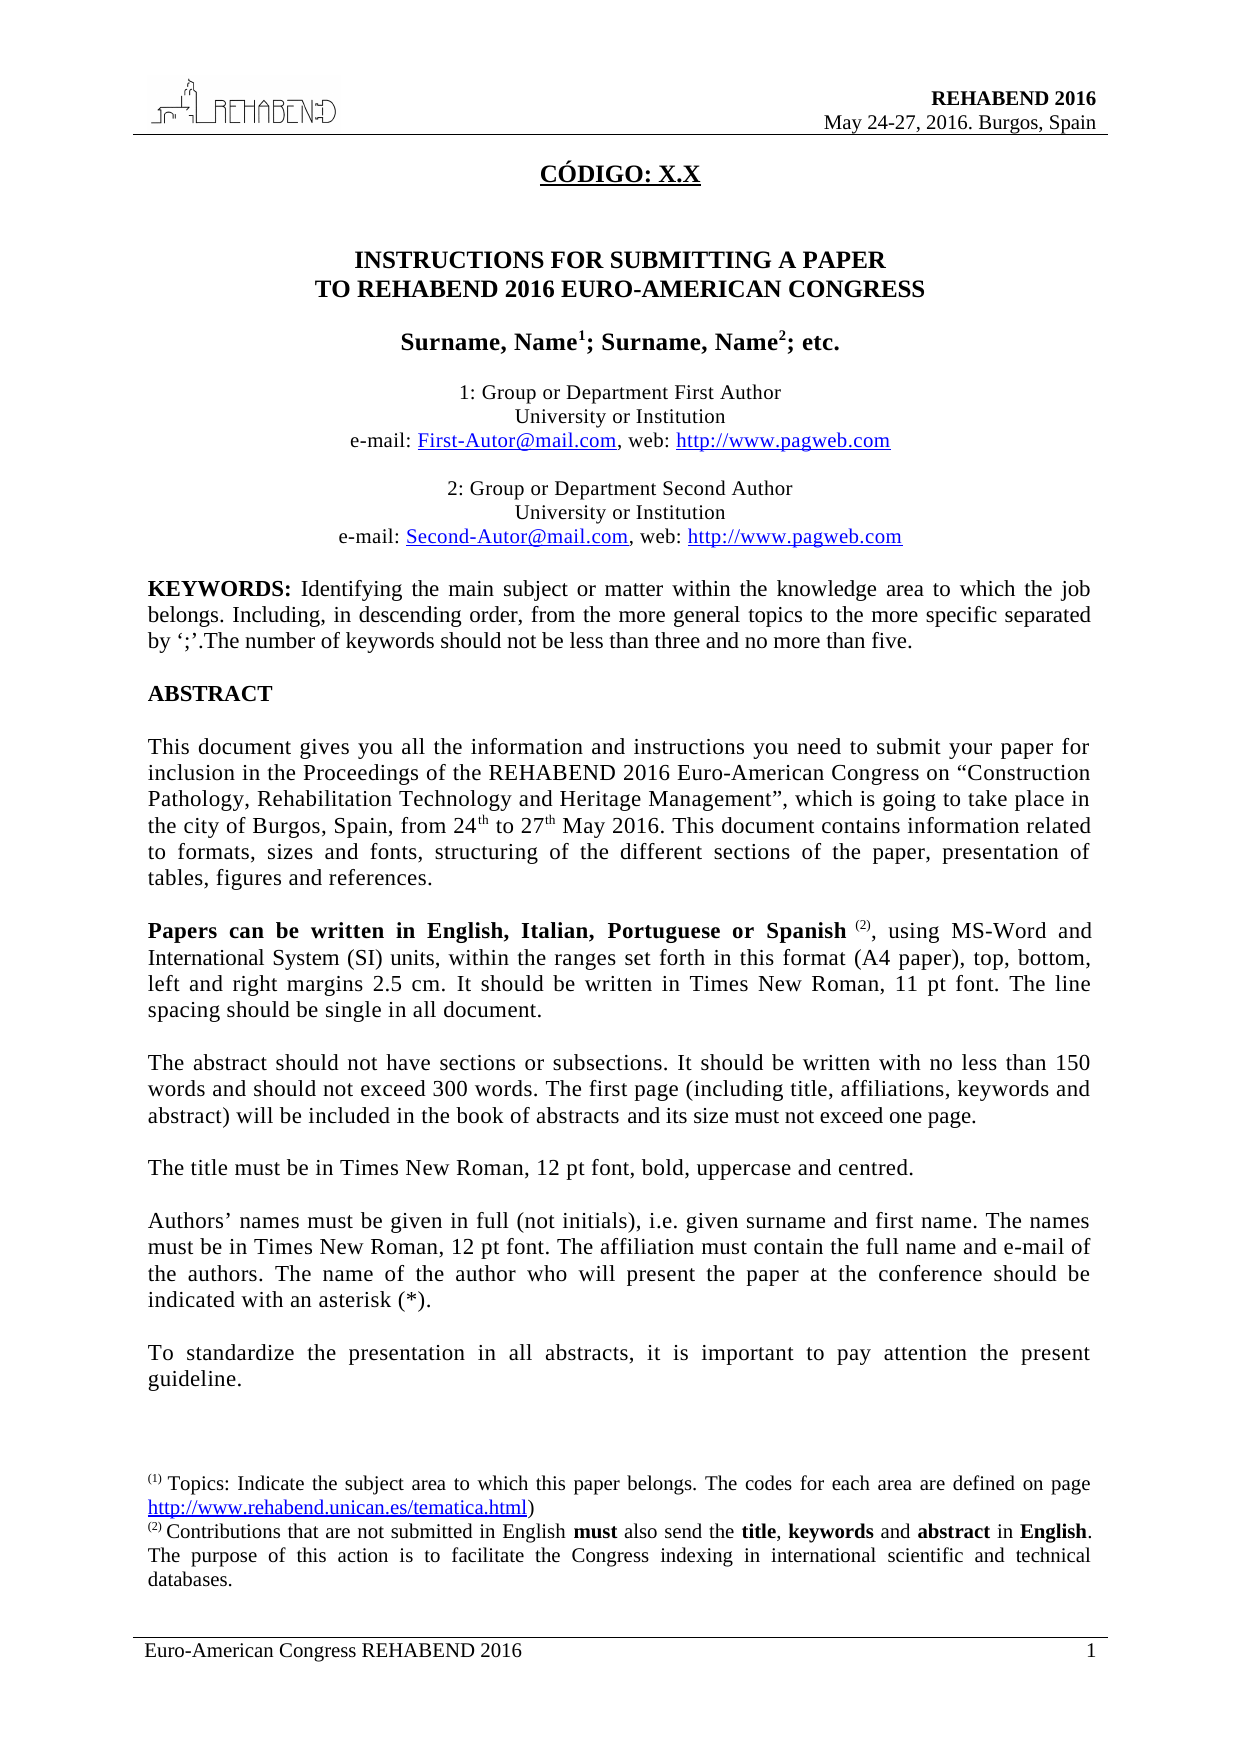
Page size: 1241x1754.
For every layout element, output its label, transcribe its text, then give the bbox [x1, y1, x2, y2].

text University or Institution [148, 500, 1092, 524]
text Authors’ names must be given in full (not initials), i.e. given surname and first name. The names must be in Times New Roman, 12 pt font. The affiliation must contain the full name and e-mail of the authors. The name of the author who will present the paper at the conference should be indicated with an asterisk (*). [148, 1207, 1092, 1312]
text e-mail: First-Autor@mail.com, web: http://www.pagweb.com [148, 428, 1092, 452]
text This document gives you all the information and instructions you need to submit your paper for inclusion in the Proceedings of the REHABEND 2016 Euro-American Congress on “Construction Pathology, Rehabilitation Technology and Heritage Management”, which is going to take place in the city of Burgos, Spain, from 24th to 27th May 2016. This document contains information related to formats, sizes and fonts, structuring of the different sections of the paper, presentation of tables, figures and references. [148, 733, 1092, 891]
text e-mail: Second-Autor@mail.com, web: http://www.pagweb.com [148, 524, 1092, 548]
text 2: Group or Department Second Author [148, 476, 1092, 500]
text INSTRUCTIONS FOR SUBMITTING A PAPER [148, 245, 1092, 274]
text ABSTRACT [148, 680, 1092, 706]
text Papers can be written in English, Italian, Portuguese or Spanish (2), using MS-Word and International System (SI) units, within the ranges set forth in this format (A4 paper), top, bottom, left and right margins 2.5 cm. It should be written in Times New Roman, 11 pt font. The line spacing should be single in all document. [148, 917, 1092, 1023]
subtitle CÓDIGO: X.X [148, 159, 1092, 188]
text TO REHABEND 2016 EURO-AMERICAN CONGRESS [148, 274, 1092, 303]
text The abstract should not have sections or subsections. It should be written with no less than 150 words and should not exceed 300 words. The first page (including title, affiliations, keywords and abstract) will be included in the book of abstracts and its size must not exceed one page. [148, 1049, 1092, 1128]
text (1) Topics: Indicate the subject area to which this paper belongs. The codes for each area are defined on page http://www.rehabend.unican.es/tematica.html) [148, 1471, 1092, 1519]
text To standardize the presentation in all abstracts, it is important to pay attention the present guideline. [148, 1339, 1092, 1392]
picture [147, 75, 342, 134]
text (2) Contributions that are not submitted in English must also send the title, keywords and abstract in English. The purpose of this action is to facilitate the Congress indexing in international scientific and technical databases. [148, 1519, 1092, 1591]
text University or Institution [148, 404, 1092, 428]
text 1: Group or Department First Author [148, 380, 1092, 404]
text The title must be in Times New Roman, 12 pt font, bold, uppercase and centred. [148, 1154, 1092, 1181]
text Surname, Name1; Surname, Name2; etc. [148, 327, 1092, 356]
text KEYWORDS: Identifying the main subject or matter within the knowledge area to which the job belongs. Including, in descending order, from the more general topics to the more specific separated by ‘;’.The number of keywords should not be less than three and no more than five. [148, 574, 1092, 654]
